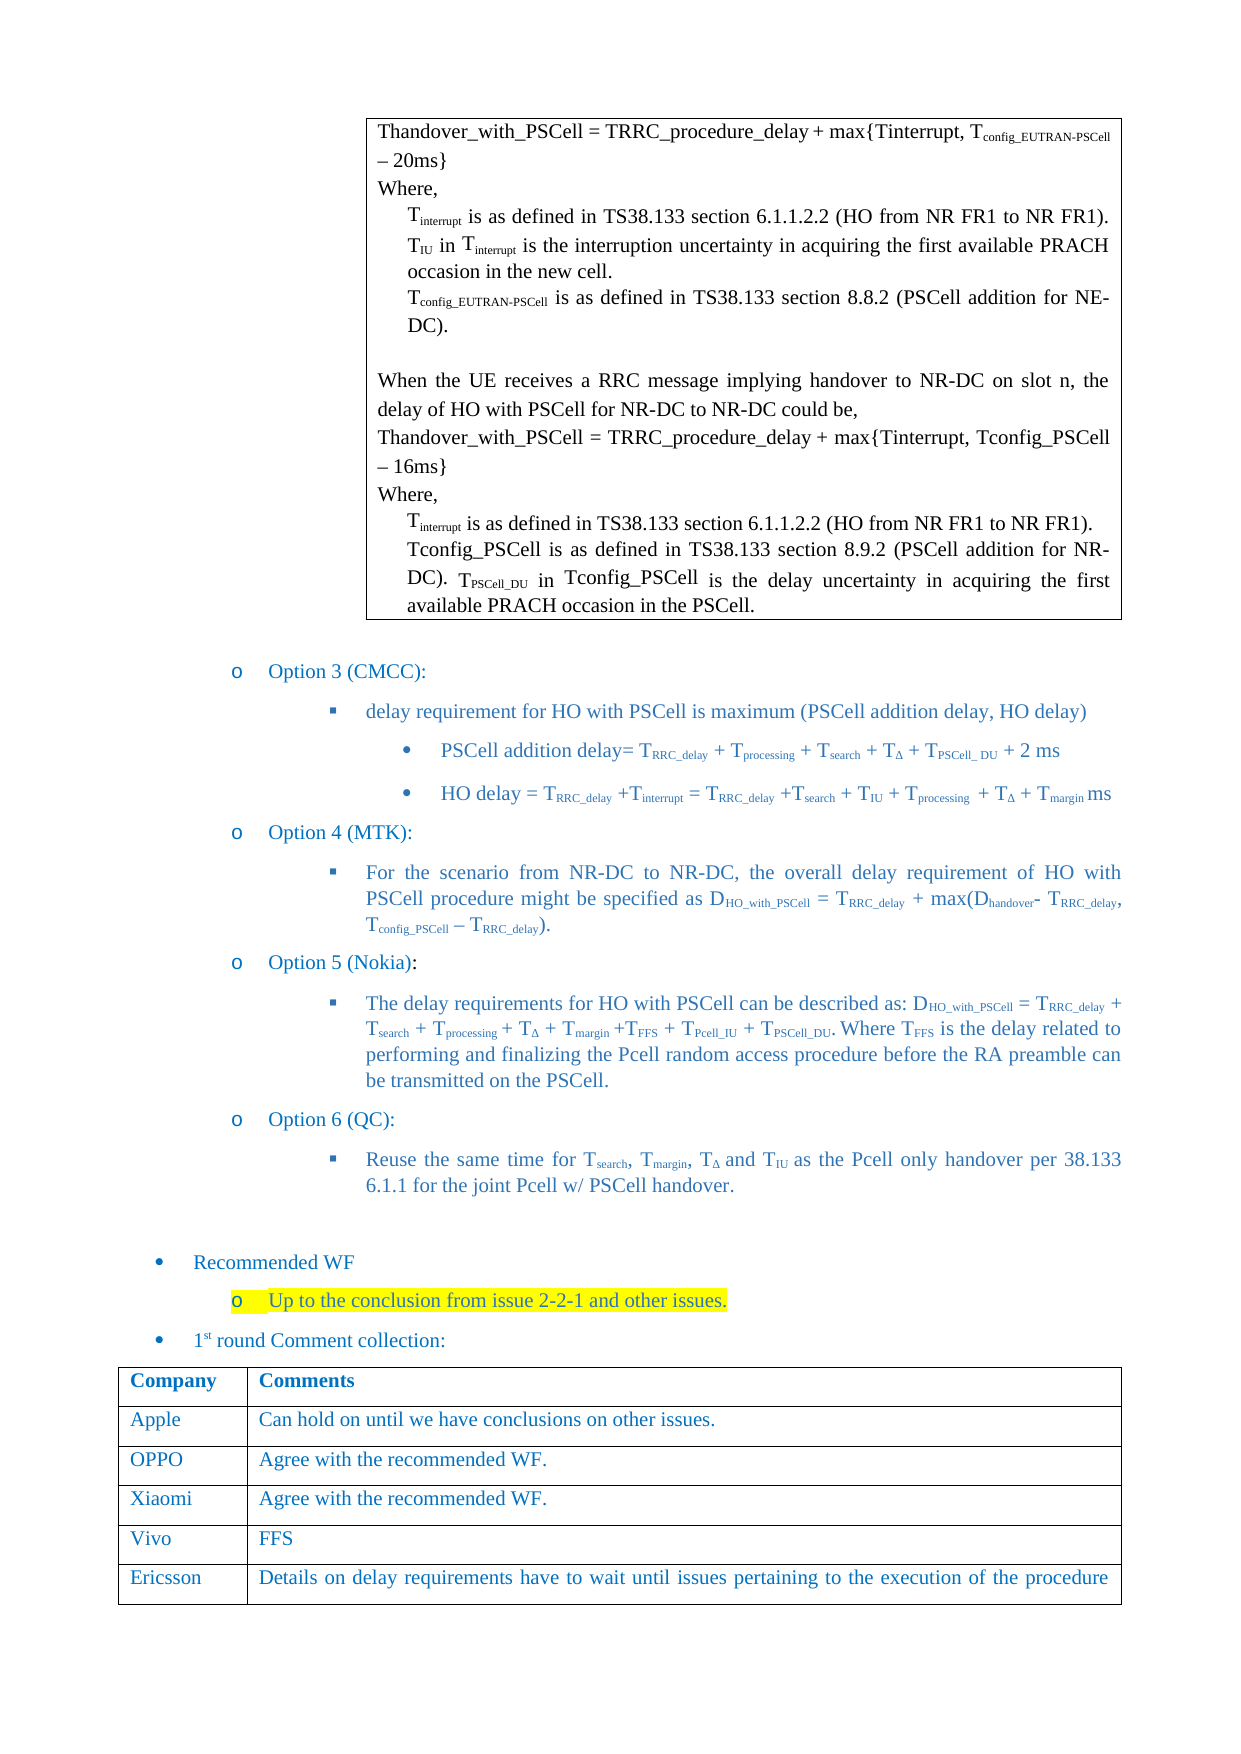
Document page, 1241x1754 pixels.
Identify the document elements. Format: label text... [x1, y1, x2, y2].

table_cell Vivo [119, 1526, 247, 1564]
table_header Comments [248, 1368, 1121, 1406]
list Option 5 (Nokia): [231, 950, 1122, 976]
list HO delay = TRRC_delay +Tinterrupt = TRRC_delay +Tsearch + TIU + Tprocessing + T∆ + Tmargin ms [403, 781, 1122, 805]
table_cell Agree with the recommended WF. [248, 1486, 1121, 1525]
list The delay requirements for HO with PSCell can be described as: DHO_with_PSCell = TRRC_delay + Tsearch + Tprocessing + T∆ + Tmargin +TFFS + TPcell_IU + TPSCell_DU. Where TFFS is the delay related to performing and finalizing the Pcell random access procedure before the RA preamble can be transmitted on the PSCell. [328, 990, 1122, 1092]
list Option 4 (MTK): [231, 820, 1122, 845]
list 1st round Comment collection: [156, 1328, 1122, 1352]
list Recommended WF [156, 1250, 1122, 1274]
table_cell OPPO [119, 1447, 247, 1485]
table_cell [248, 1565, 1121, 1604]
list For the scenario from NR-DC to NR-DC, the overall delay requirement of HO with PSCell procedure might be specified as DHO_with_PSCell = TRRC_delay + max(Dhandover- TRRC_delay, Tconfig_PSCell – TRRC_delay). [328, 860, 1122, 936]
list Up to the conclusion from issue 2-2-1 and other issues. [268, 1288, 1122, 1314]
table_cell Can hold on until we have conclusions on other issues. [248, 1407, 1121, 1446]
list delay requirement for HO with PSCell is maximum (PSCell addition delay, HO delay) [328, 699, 1122, 723]
list Option 6 (QC): [231, 1107, 1122, 1132]
table_cell Apple [119, 1407, 247, 1446]
table_cell Ericsson [119, 1565, 247, 1604]
table_header Company [119, 1368, 247, 1406]
table_cell Xiaomi [119, 1486, 247, 1525]
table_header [367, 119, 1121, 619]
list PSCell addition delay= TRRC_delay + Tprocessing + Tsearch + T∆ + TPSCell_ DU + 2 ms [403, 737, 1122, 762]
table_cell Agree with the recommended WF. [248, 1447, 1121, 1485]
table_cell FFS [248, 1526, 1121, 1564]
list Option 3 (CMCC): [231, 659, 1122, 684]
list Reuse the same time for Tsearch, Tmargin, T∆ and TIU as the Pcell only handover per 38.133 6.1.1 for the joint Pcell w/ PSCell handover. [328, 1147, 1122, 1197]
